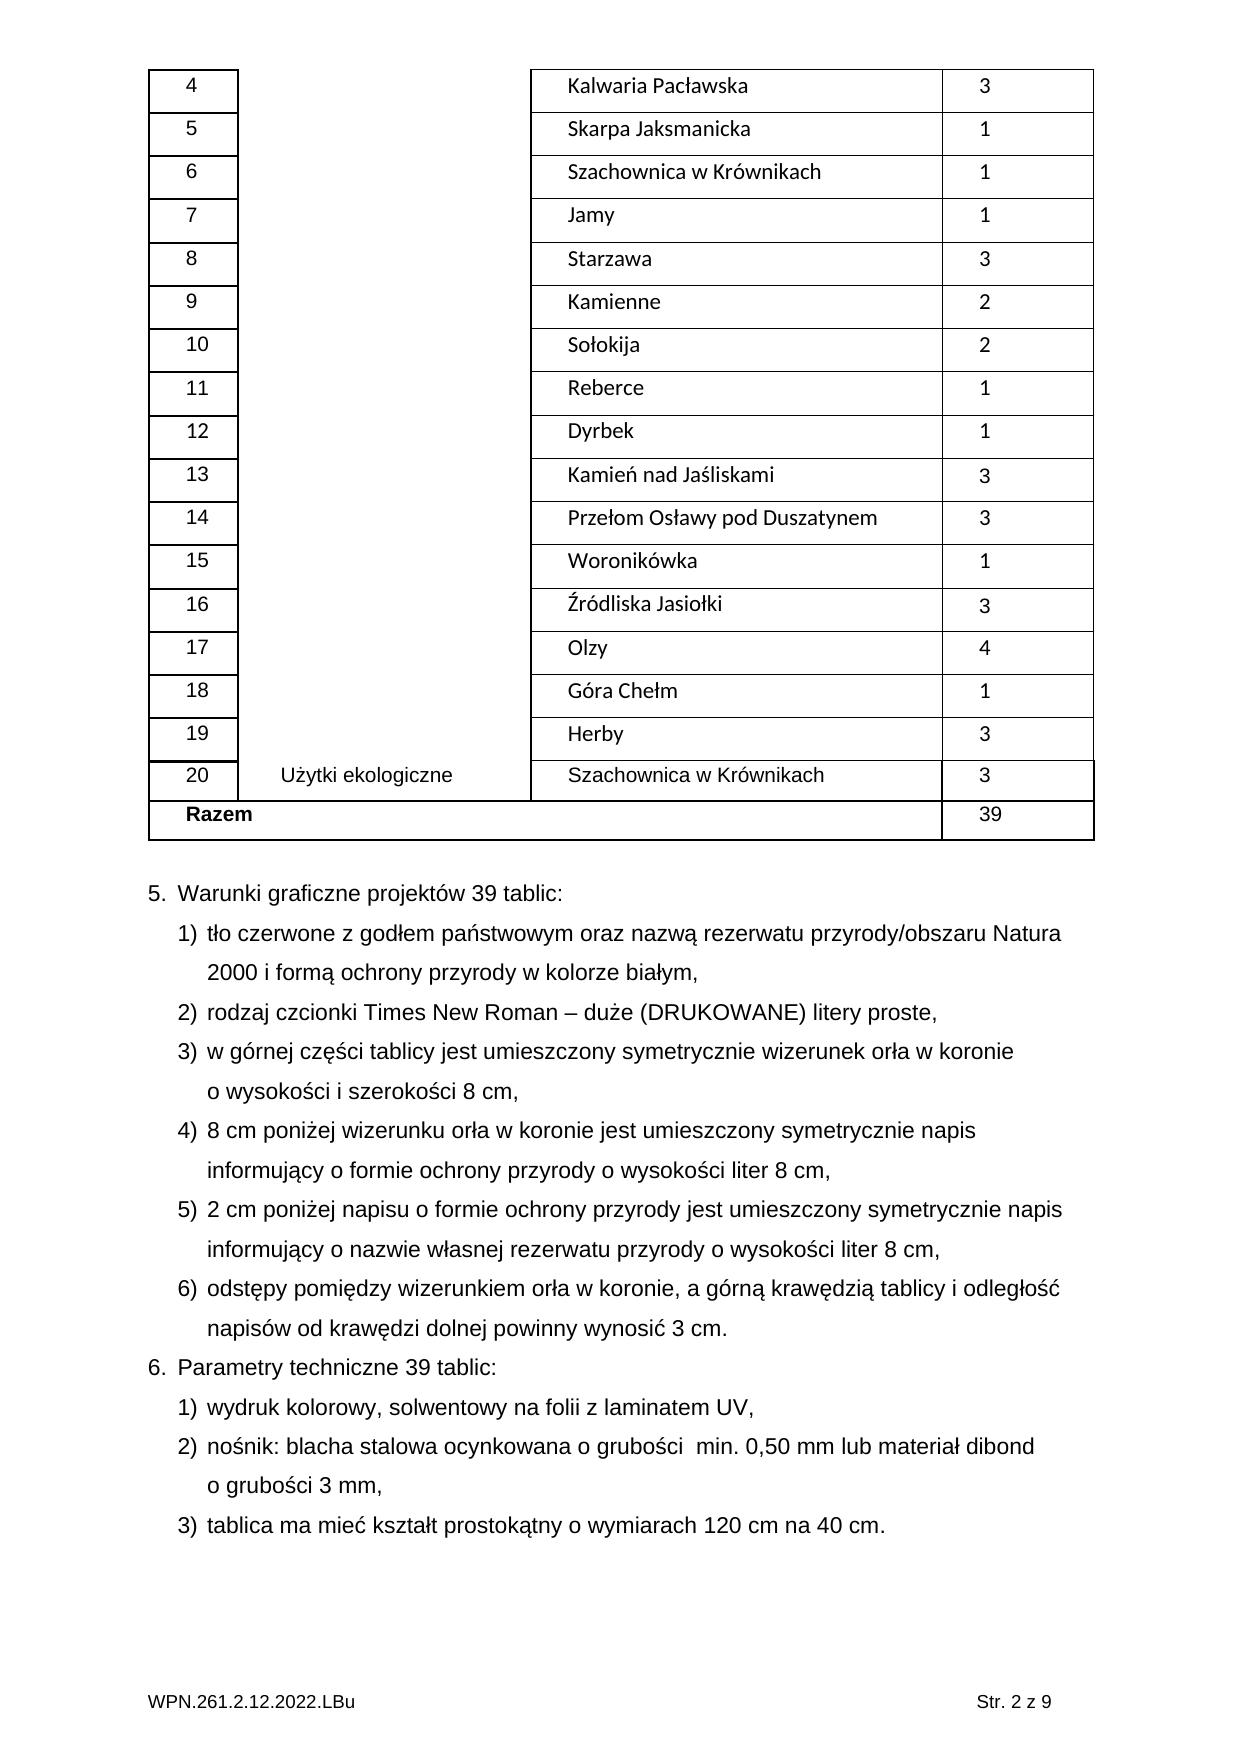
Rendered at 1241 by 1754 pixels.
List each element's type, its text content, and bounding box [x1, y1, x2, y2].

table_cell Jamy [532, 199, 942, 242]
table_cell 9 [150, 287, 237, 328]
table_cell 5 [150, 114, 237, 155]
list nośnik: blacha stalowa ocynkowana o grubości min. 0,50 mm lub materiał dibond o grubości 3 mm, [177, 1433, 1092, 1499]
table_cell 3 [943, 761, 1093, 799]
table_cell Szachownica w Krównikach [532, 156, 942, 198]
table_cell 8 [150, 244, 237, 285]
table_cell 1 [943, 675, 1093, 717]
list tablica ma mieć kształt prostokątny o wymiarach 120 cm na 40 cm. [177, 1512, 1092, 1538]
list 2 cm poniżej napisu o formie ochrony przyrody jest umieszczony symetrycznie napis informujący o nazwie własnej rezerwatu przyrody o wysokości liter 8 cm, [177, 1196, 1092, 1262]
table_cell Kamień nad Jaśliskami [532, 459, 942, 501]
table_cell 1 [943, 156, 1093, 198]
list rodzaj czcionki Times New Roman – duże (DRUKOWANE) litery proste, [177, 999, 1092, 1025]
table_cell 10 [150, 330, 237, 371]
table_cell Źródliska Jasiołki [532, 589, 942, 631]
table_cell 4 [150, 71, 237, 112]
table_cell Woronikówka [532, 545, 942, 587]
table_cell Szachownica w Krównikach [532, 761, 941, 799]
table_cell 15 [150, 546, 237, 587]
table_cell 14 [150, 503, 237, 544]
table_cell Razem [150, 802, 941, 839]
list Parametry techniczne 39 tablic: [148, 1354, 1092, 1380]
table_cell 2 [943, 286, 1093, 328]
table_cell Kalwaria Pacławska [532, 70, 942, 112]
table_cell 13 [150, 460, 237, 501]
table_cell 39 [943, 802, 1093, 839]
table_cell 3 [943, 243, 1093, 285]
table_cell 3 [943, 459, 1093, 501]
table_cell 3 [943, 502, 1093, 544]
table_cell Użytki ekologiczne [239, 760, 530, 799]
table_cell 20 [150, 763, 237, 799]
table_cell 1 [943, 199, 1093, 242]
list w górnej części tablicy jest umieszczony symetrycznie wizerunek orła w koronie o wysokości i szerokości 8 cm, [177, 1038, 1092, 1104]
table_cell Kamienne [532, 286, 942, 328]
table_cell 6 [150, 157, 237, 198]
list 8 cm poniżej wizerunku orła w koronie jest umieszczony symetrycznie napis informujący o formie ochrony przyrody o wysokości liter 8 cm, [177, 1117, 1092, 1183]
table_cell Dyrbek [532, 416, 942, 458]
table_cell 3 [943, 589, 1093, 631]
list wydruk kolorowy, solwentowy na folii z laminatem UV, [177, 1393, 1092, 1420]
table_cell 7 [150, 200, 237, 242]
table_cell Starzawa [532, 243, 942, 285]
table_cell 16 [150, 590, 237, 631]
table_cell 1 [943, 545, 1093, 587]
table_cell Reberce [532, 372, 942, 414]
table_cell 11 [150, 373, 237, 414]
table_cell 4 [943, 632, 1093, 674]
table_cell 19 [150, 719, 237, 760]
table_cell 1 [943, 113, 1093, 155]
table_cell 3 [943, 70, 1093, 112]
list tło czerwone z godłem państwowym oraz nazwą rezerwatu przyrody/obszaru Natura 2000 i formą ochrony przyrody w kolorze białym, [177, 920, 1092, 986]
list Warunki graficzne projektów 39 tablic: [148, 880, 1092, 907]
table_cell 17 [150, 633, 237, 674]
table_cell 3 [943, 718, 1093, 760]
table_cell Skarpa Jaksmanicka [532, 113, 942, 155]
list odstępy pomiędzy wizerunkiem orła w koronie, a górną krawędzią tablicy i odległość napisów od krawędzi dolnej powinny wynosić 3 cm. [177, 1275, 1092, 1341]
table_cell Góra Chełm [532, 675, 942, 717]
table_cell 18 [150, 676, 237, 717]
table_cell Herby [532, 718, 942, 760]
table_cell 1 [943, 416, 1093, 458]
table_cell 1 [943, 372, 1093, 414]
table_cell 2 [943, 329, 1093, 371]
table_cell 12 [150, 417, 237, 458]
table_cell Olzy [532, 632, 942, 674]
table_cell Przełom Osławy pod Duszatynem [532, 502, 942, 544]
table_cell Sołokija [532, 329, 942, 371]
